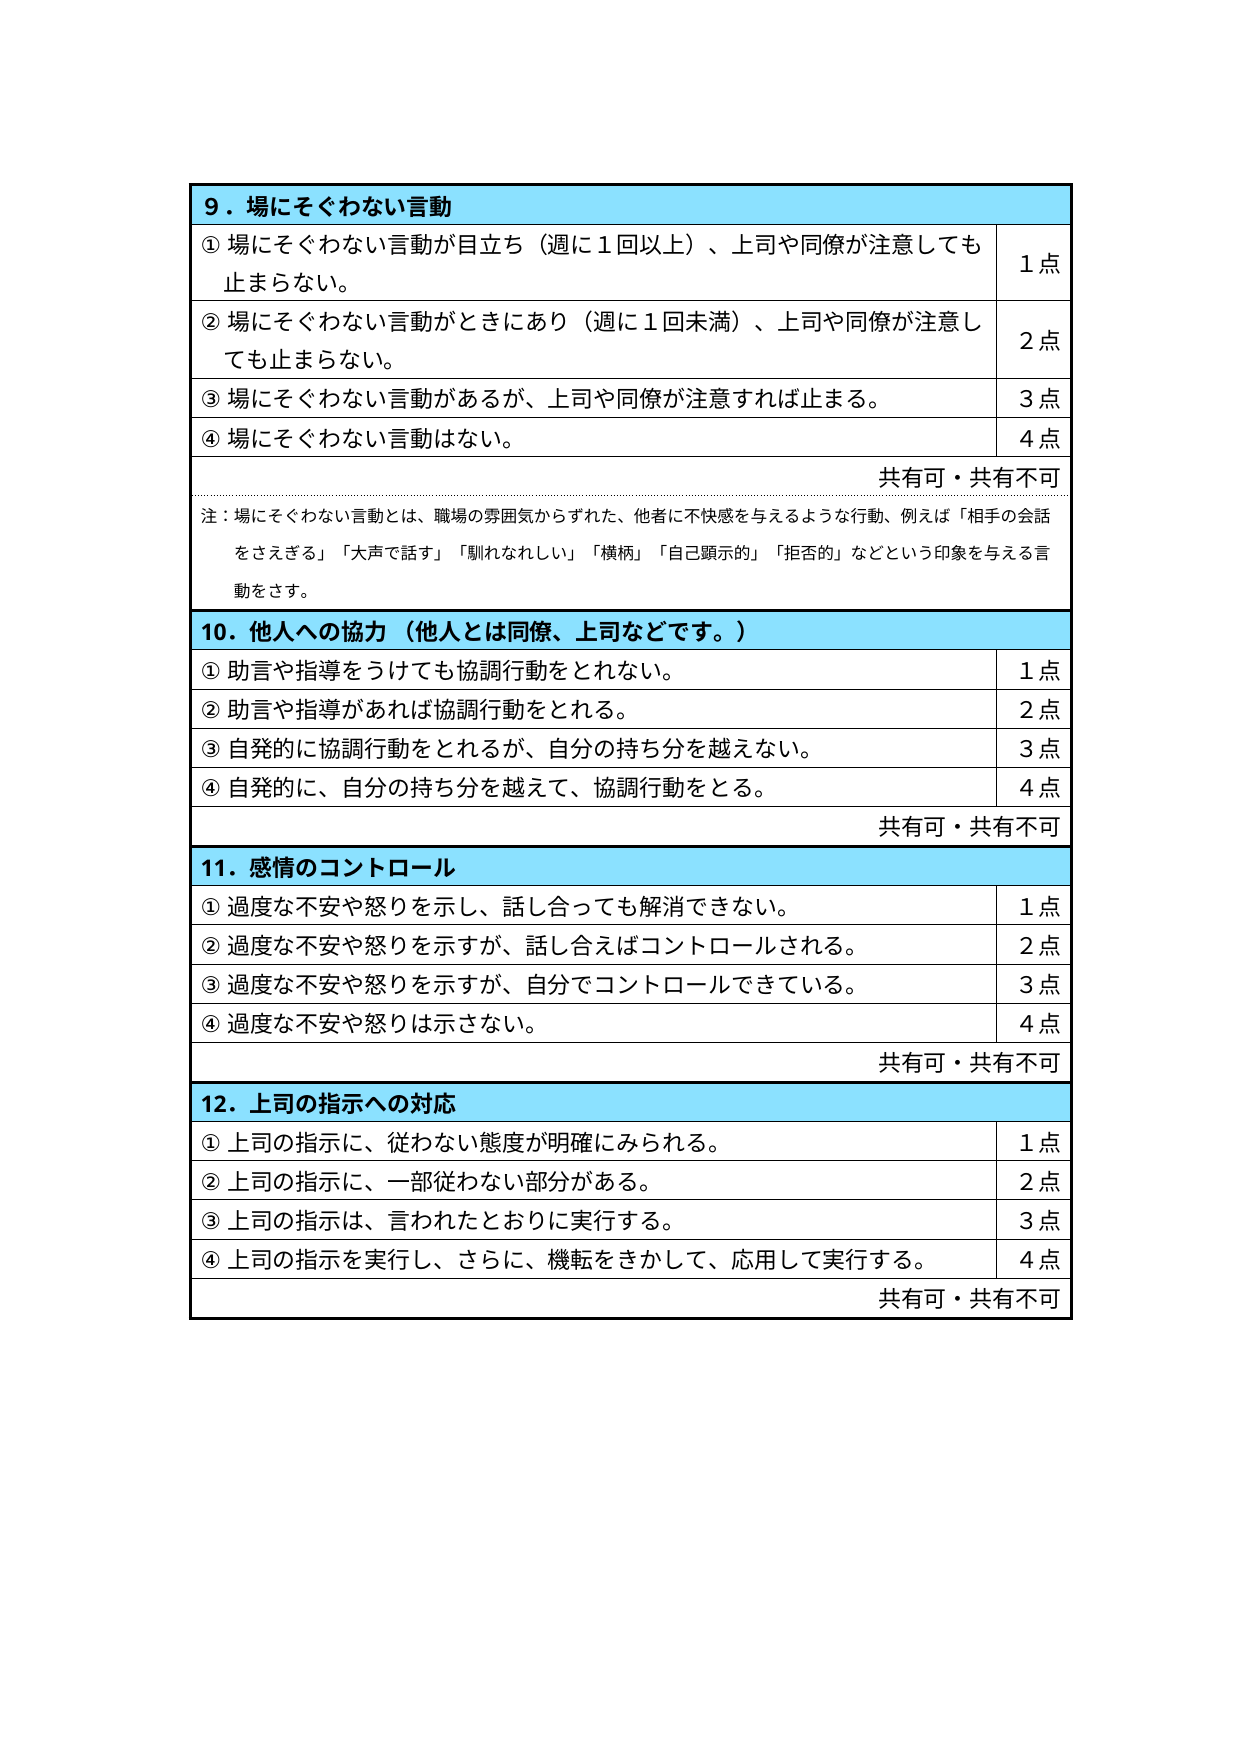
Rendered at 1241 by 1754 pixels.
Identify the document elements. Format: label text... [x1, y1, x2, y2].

table_cell ② 上司の指示に、一部従わない部分がある。 [192, 1161, 996, 1199]
table_cell ④ 自発的に、自分の持ち分を越えて、協調行動をとる。 [192, 768, 996, 806]
table_cell ４点 [997, 1004, 1070, 1042]
table_cell １点 [997, 650, 1070, 688]
table_cell ２点 [997, 1161, 1070, 1199]
table_cell ３点 [997, 1200, 1070, 1238]
table_cell 11．感情のコントロール [192, 848, 996, 885]
table_cell ③ 場にそぐわない言動があるが、上司や同僚が注意すれば止まる。 [192, 379, 996, 417]
table_cell ① 場にそぐわない言動が目立ち（週に１回以上）、上司や同僚が注意しても止まらない。 [192, 225, 996, 300]
table_cell 共有可・共有不可 [192, 807, 1070, 845]
table_cell 12．上司の指示への対応 [192, 1084, 996, 1121]
table_cell １点 [997, 886, 1070, 924]
table_cell 10．他人への協力 （他人とは同僚、上司などです。） [192, 612, 996, 649]
table_cell ② 助言や指導があれば協調行動をとれる。 [192, 690, 996, 727]
table_cell [996, 848, 1070, 885]
table_cell １点 [997, 1122, 1070, 1160]
table_cell ３点 [997, 965, 1070, 1002]
table_cell ④ 場にそぐわない言動はない。 [192, 418, 996, 456]
table_cell ２点 [997, 690, 1070, 727]
table_cell ４点 [997, 418, 1070, 456]
table_cell ① 助言や指導をうけても協調行動をとれない。 [192, 650, 996, 688]
table_cell ４点 [997, 768, 1070, 806]
table_cell ３点 [997, 729, 1070, 767]
table_cell [996, 1084, 1070, 1121]
table_cell 共有可・共有不可 [192, 1279, 1070, 1317]
table_cell ④ 上司の指示を実行し、さらに、機転をきかして、応用して実行する。 [192, 1240, 996, 1277]
table_cell ２点 [997, 301, 1070, 378]
table_cell 注：場にそぐわない言動とは、職場の雰囲気からずれた、他者に不快感を与えるような行動、例えば「相手の会話をさえぎる」「大声で話す」「馴れなれしい」「横柄」「自己顕示的」「拒否的」などという印象を与える言動をさす。 [192, 495, 1070, 609]
table_cell ② 場にそぐわない言動がときにあり（週に１回未満）、上司や同僚が注意しても止まらない。 [192, 301, 996, 378]
table_cell 共有可・共有不可 [192, 457, 1070, 495]
table_cell ４点 [997, 1240, 1070, 1277]
table_cell ① 過度な不安や怒りを示し、話し合っても解消できない。 [192, 886, 996, 924]
table_cell ① 上司の指示に、従わない態度が明確にみられる。 [192, 1122, 996, 1160]
table_header [996, 186, 1070, 224]
table_cell １点 [997, 225, 1070, 300]
table_header ９．場にそぐわない言動 [192, 186, 996, 224]
table_cell ２点 [997, 925, 1070, 963]
table_cell ③ 自発的に協調行動をとれるが、自分の持ち分を越えない。 [192, 729, 996, 767]
table_cell ② 過度な不安や怒りを示すが、話し合えばコントロールされる。 [192, 925, 996, 963]
table_cell ３点 [997, 379, 1070, 417]
table_cell ③ 上司の指示は、言われたとおりに実行する。 [192, 1200, 996, 1238]
table_cell ③ 過度な不安や怒りを示すが、自分でコントロールできている。 [192, 965, 996, 1002]
table_cell 共有可・共有不可 [192, 1043, 1070, 1081]
table_cell ④ 過度な不安や怒りは示さない。 [192, 1004, 996, 1042]
table_cell [996, 612, 1070, 649]
